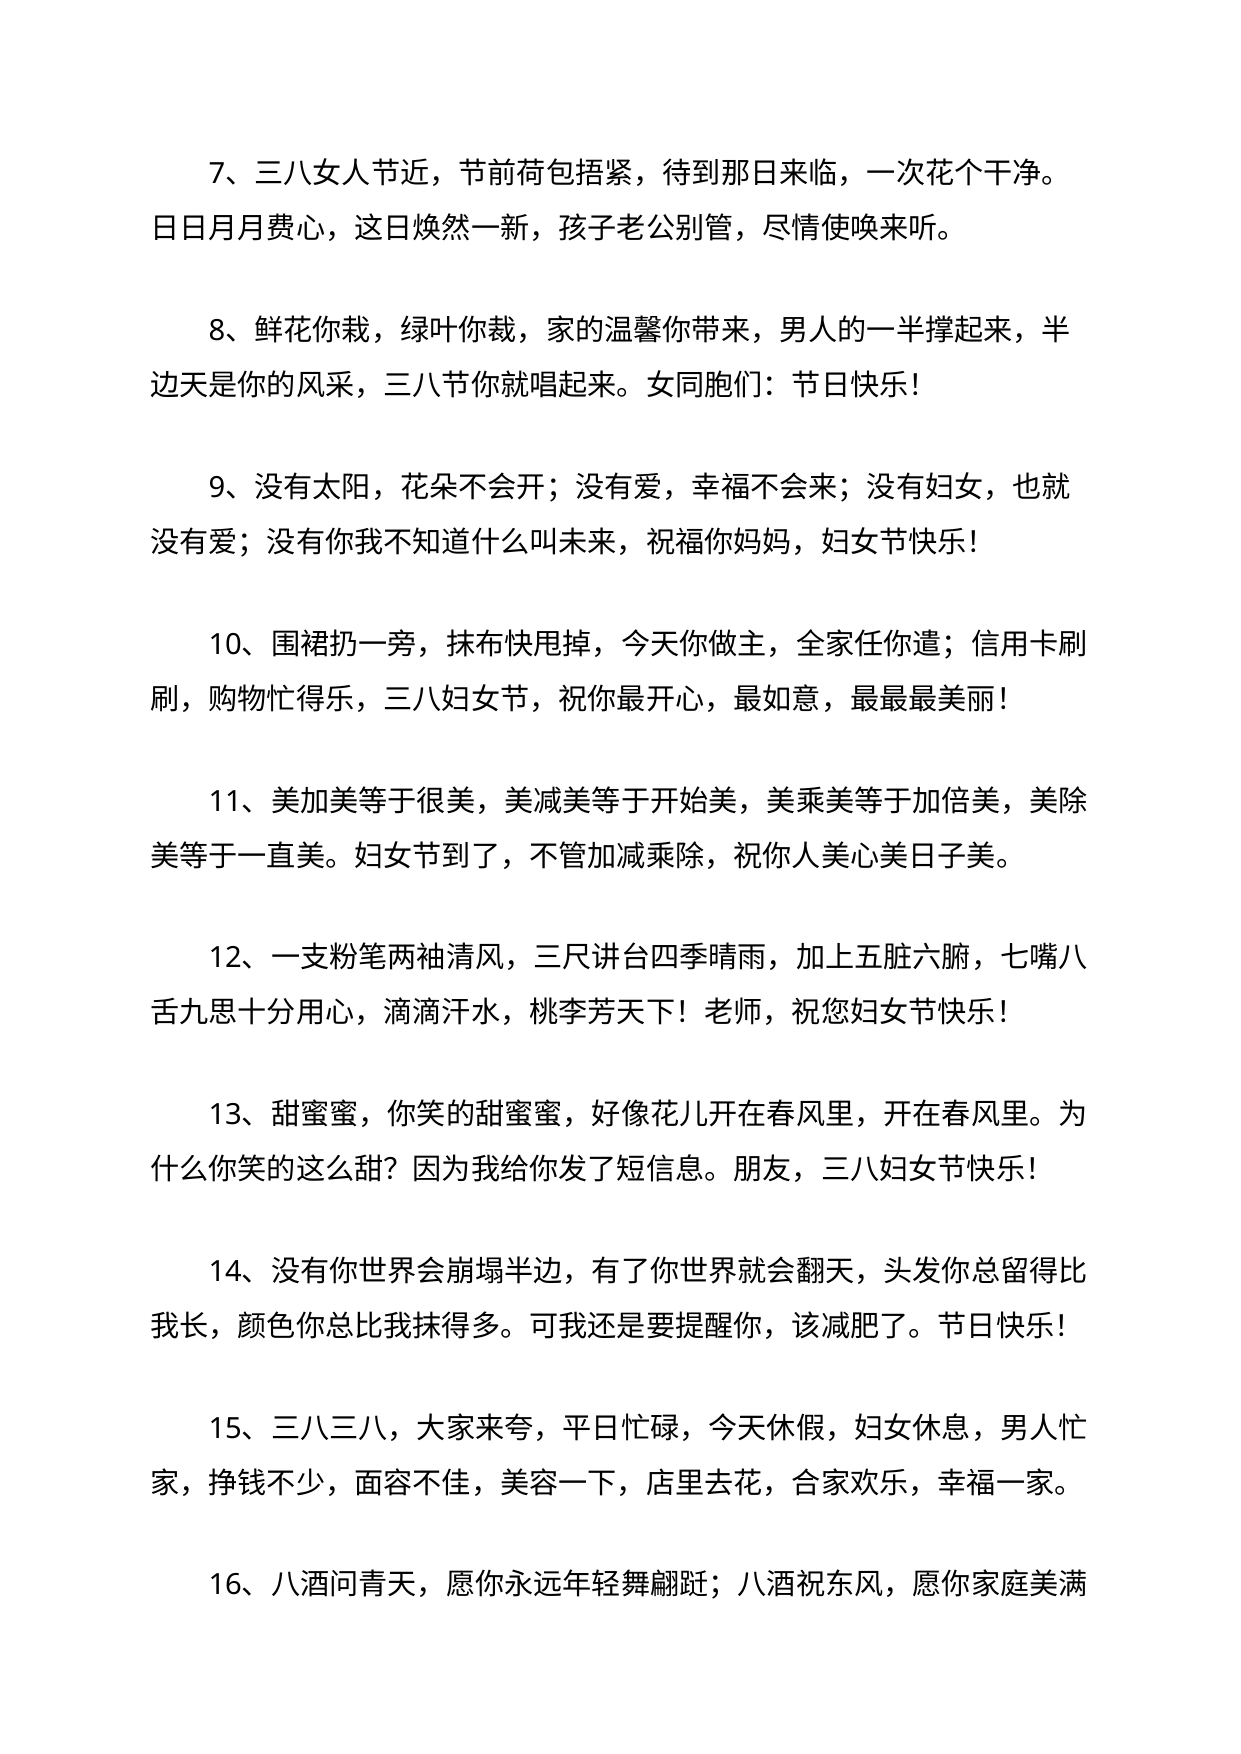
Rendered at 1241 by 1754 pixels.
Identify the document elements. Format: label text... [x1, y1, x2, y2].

text 7、三八女人节近，节前荷包捂紧，待到那日来临，一次花个干净。日日月月费心，这日焕然一新，孩子老公别管，尽情使唤来听。 [150, 150, 1090, 247]
text 9、没有太阳，花朵不会开；没有爱，幸福不会来；没有妇女，也就没有爱；没有你我不知道什么叫未来，祝福你妈妈，妇女节快乐！ [150, 463, 1090, 561]
text 15、三八三八，大家来夸，平日忙碌，今天休假，妇女休息，男人忙家，挣钱不少，面容不佳，美容一下，店里去花，合家欢乐，幸福一家。 [150, 1404, 1090, 1501]
text 13、甜蜜蜜，你笑的甜蜜蜜，好像花儿开在春风里，开在春风里。为什么你笑的这么甜？因为我给你发了短信息。朋友，三八妇女节快乐！ [150, 1091, 1090, 1188]
text 8、鲜花你栽，绿叶你裁，家的温馨你带来，男人的一半撑起来，半边天是你的风采，三八节你就唱起来。女同胞们：节日快乐！ [150, 307, 1090, 404]
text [150, 1561, 1090, 1603]
text 11、美加美等于很美，美减美等于开始美，美乘美等于加倍美，美除美等于一直美。妇女节到了，不管加减乘除，祝你人美心美日子美。 [150, 777, 1090, 874]
text 12、一支粉笔两袖清风，三尺讲台四季晴雨，加上五脏六腑，七嘴八舌九思十分用心，滴滴汗水，桃李芳天下！老师，祝您妇女节快乐！ [150, 934, 1090, 1031]
text 14、没有你世界会崩塌半边，有了你世界就会翻天，头发你总留得比我长，颜色你总比我抹得多。可我还是要提醒你，该减肥了。节日快乐！ [150, 1247, 1090, 1345]
text 10、围裙扔一旁，抹布快甩掉，今天你做主，全家任你遣；信用卡刷刷，购物忙得乐，三八妇女节，祝你最开心，最如意，最最最美丽！ [150, 620, 1090, 718]
